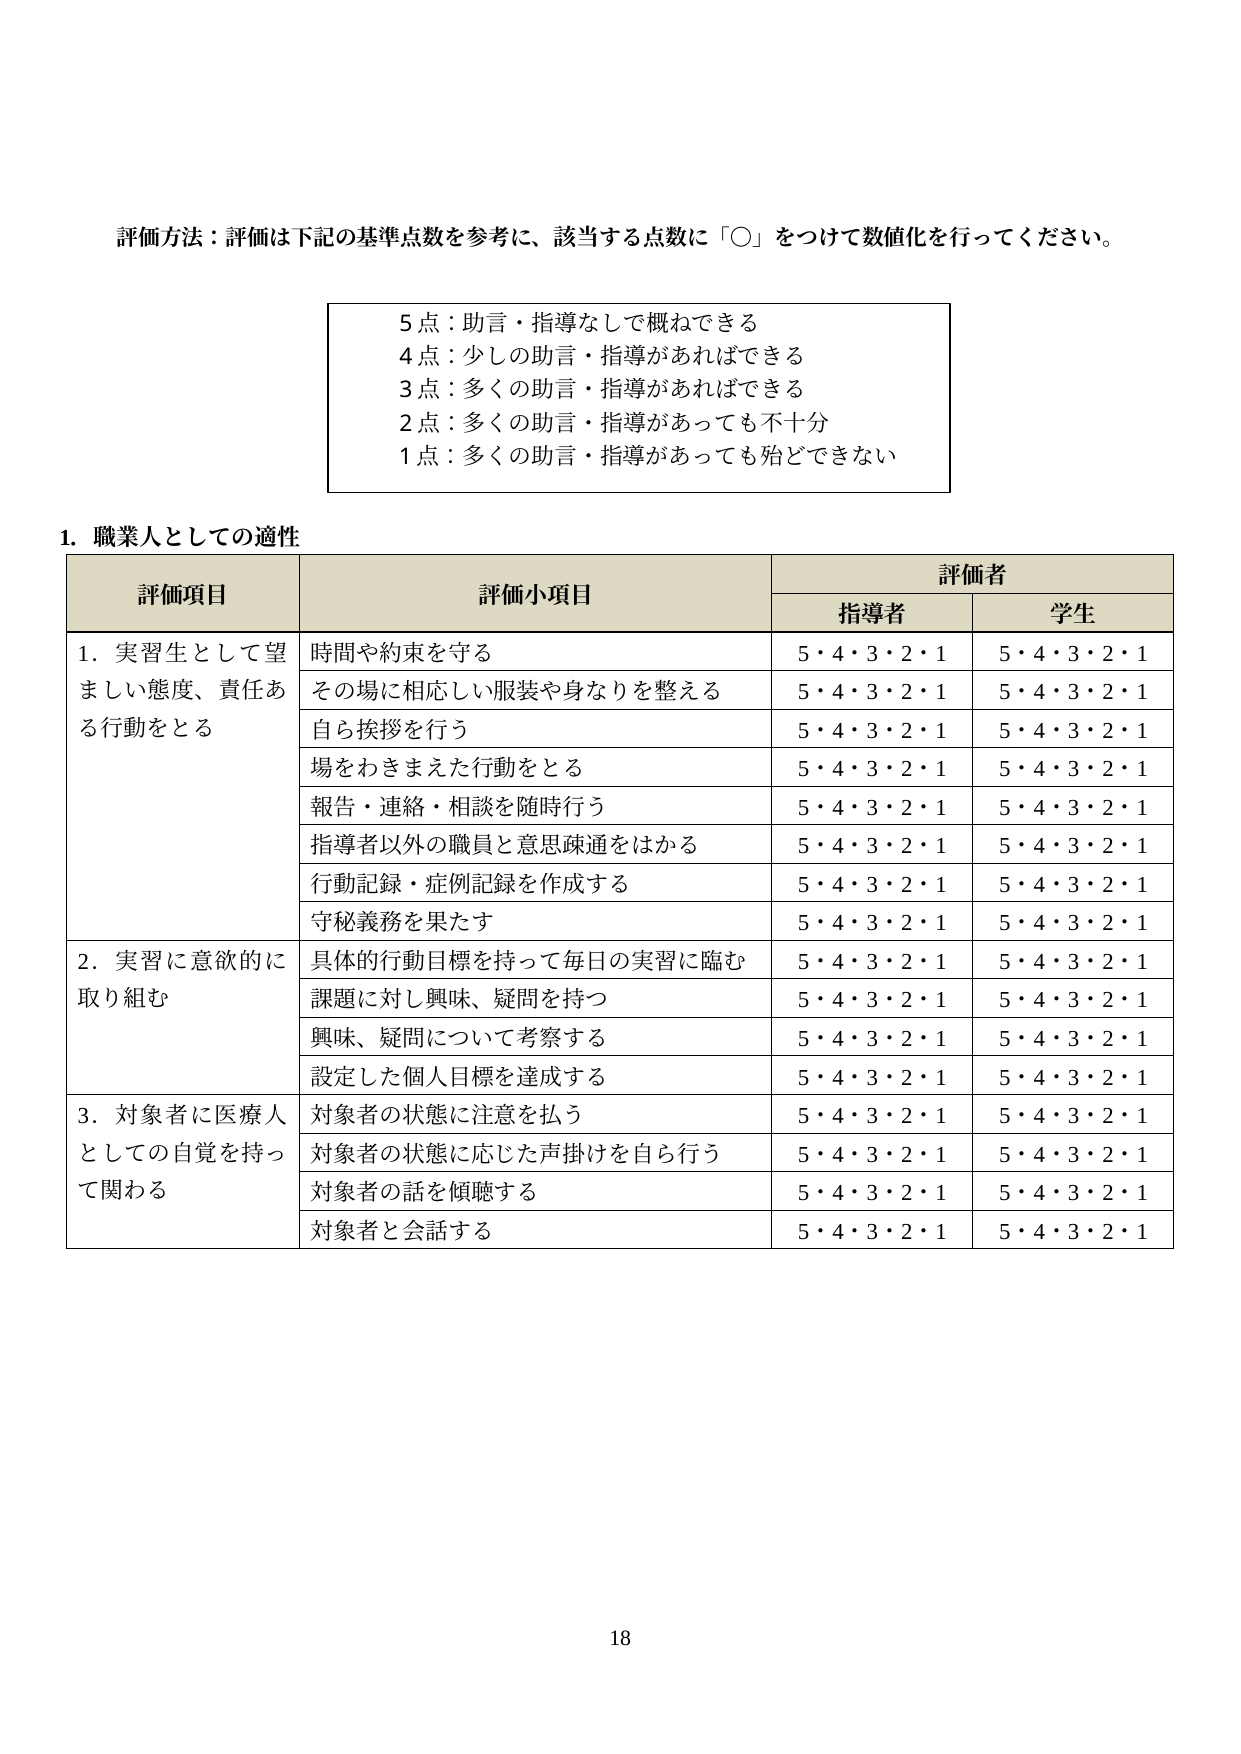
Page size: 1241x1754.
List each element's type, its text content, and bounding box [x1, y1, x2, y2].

table_cell 5・4・3・2・1 [973, 941, 1173, 978]
text 評価方法：評価は下記の基準点数を参考に、該当する点数に「〇」をつけて数値化を行ってください。 [59, 217, 1181, 254]
table_cell 5・4・3・2・1 [772, 825, 972, 863]
table_header 評価小項目 [300, 555, 771, 631]
table_cell 対象者と会話する [300, 1211, 771, 1248]
table_cell 5・4・3・2・1 [973, 1134, 1173, 1171]
table_cell 2．実習に意欲的に取り組む [67, 941, 299, 1094]
table_cell 5・4・3・2・1 [772, 787, 972, 824]
table_cell 対象者の状態に注意を払う [300, 1095, 771, 1132]
table_cell 指導者 [772, 594, 972, 631]
table_cell 5・4・3・2・1 [973, 902, 1173, 940]
table_cell 5・4・3・2・1 [973, 1172, 1173, 1209]
table_cell 5・4・3・2・1 [772, 633, 972, 670]
table_header 評価項目 [67, 555, 299, 631]
table_cell 対象者の話を傾聴する [300, 1172, 771, 1209]
table_cell 5・4・3・2・1 [772, 671, 972, 708]
table_cell 5・4・3・2・1 [973, 1211, 1173, 1248]
table_cell 5・4・3・2・1 [772, 1095, 972, 1132]
table_cell 5・4・3・2・1 [973, 748, 1173, 786]
table_cell 報告・連絡・相談を随時行う [300, 787, 771, 824]
table_cell 5・4・3・2・1 [973, 979, 1173, 1017]
table_cell 学生 [973, 594, 1173, 631]
table_cell 具体的行動目標を持って毎日の実習に臨む [300, 941, 771, 978]
table_cell 5・4・3・2・1 [772, 864, 972, 901]
table_cell 5・4・3・2・1 [973, 787, 1173, 824]
table_cell 対象者の状態に応じた声掛けを自ら行う [300, 1134, 771, 1171]
table_cell 行動記録・症例記録を作成する [300, 864, 771, 901]
table_cell 5・4・3・2・1 [973, 671, 1173, 708]
table_cell 設定した個人目標を達成する [300, 1056, 771, 1094]
table_cell 5・4・3・2・1 [772, 1018, 972, 1055]
table_cell 自ら挨拶を行う [300, 710, 771, 747]
table_cell 興味、疑問について考察する [300, 1018, 771, 1055]
table_cell 5・4・3・2・1 [973, 1056, 1173, 1094]
table_cell 時間や約束を守る [300, 633, 771, 670]
table_cell 指導者以外の職員と意思疎通をはかる [300, 825, 771, 863]
table_cell 5・4・3・2・1 [772, 710, 972, 747]
table_cell 5・4・3・2・1 [772, 941, 972, 978]
table_cell 課題に対し興味、疑問を持つ [300, 979, 771, 1017]
table_cell 5・4・3・2・1 [772, 1134, 972, 1171]
table_cell 5・4・3・2・1 [973, 1018, 1173, 1055]
table_cell 5・4・3・2・1 [973, 710, 1173, 747]
table_cell 5・4・3・2・1 [772, 1056, 972, 1094]
table_cell その場に相応しい服装や身なりを整える [300, 671, 771, 708]
table_cell 5・4・3・2・1 [973, 633, 1173, 670]
table_cell 守秘義務を果たす [300, 902, 771, 940]
table_cell 5・4・3・2・1 [772, 979, 972, 1017]
table_cell 3．対象者に医療人としての自覚を持って関わる [67, 1095, 299, 1248]
table_cell 5・4・3・2・1 [772, 1211, 972, 1248]
table_cell 1．実習生として望ましい態度、責任ある行動をとる [67, 633, 299, 940]
table_cell 5・4・3・2・1 [973, 864, 1173, 901]
text 1．職業人としての適性 [59, 517, 1181, 554]
table_header 評価者 [772, 555, 1173, 593]
table_cell 場をわきまえた行動をとる [300, 748, 771, 786]
table_cell 5・4・3・2・1 [772, 902, 972, 940]
table_cell 5・4・3・2・1 [772, 1172, 972, 1209]
table_cell 5・4・3・2・1 [973, 825, 1173, 863]
table_cell 5・4・3・2・1 [973, 1095, 1173, 1132]
table_cell 5・4・3・2・1 [772, 748, 972, 786]
